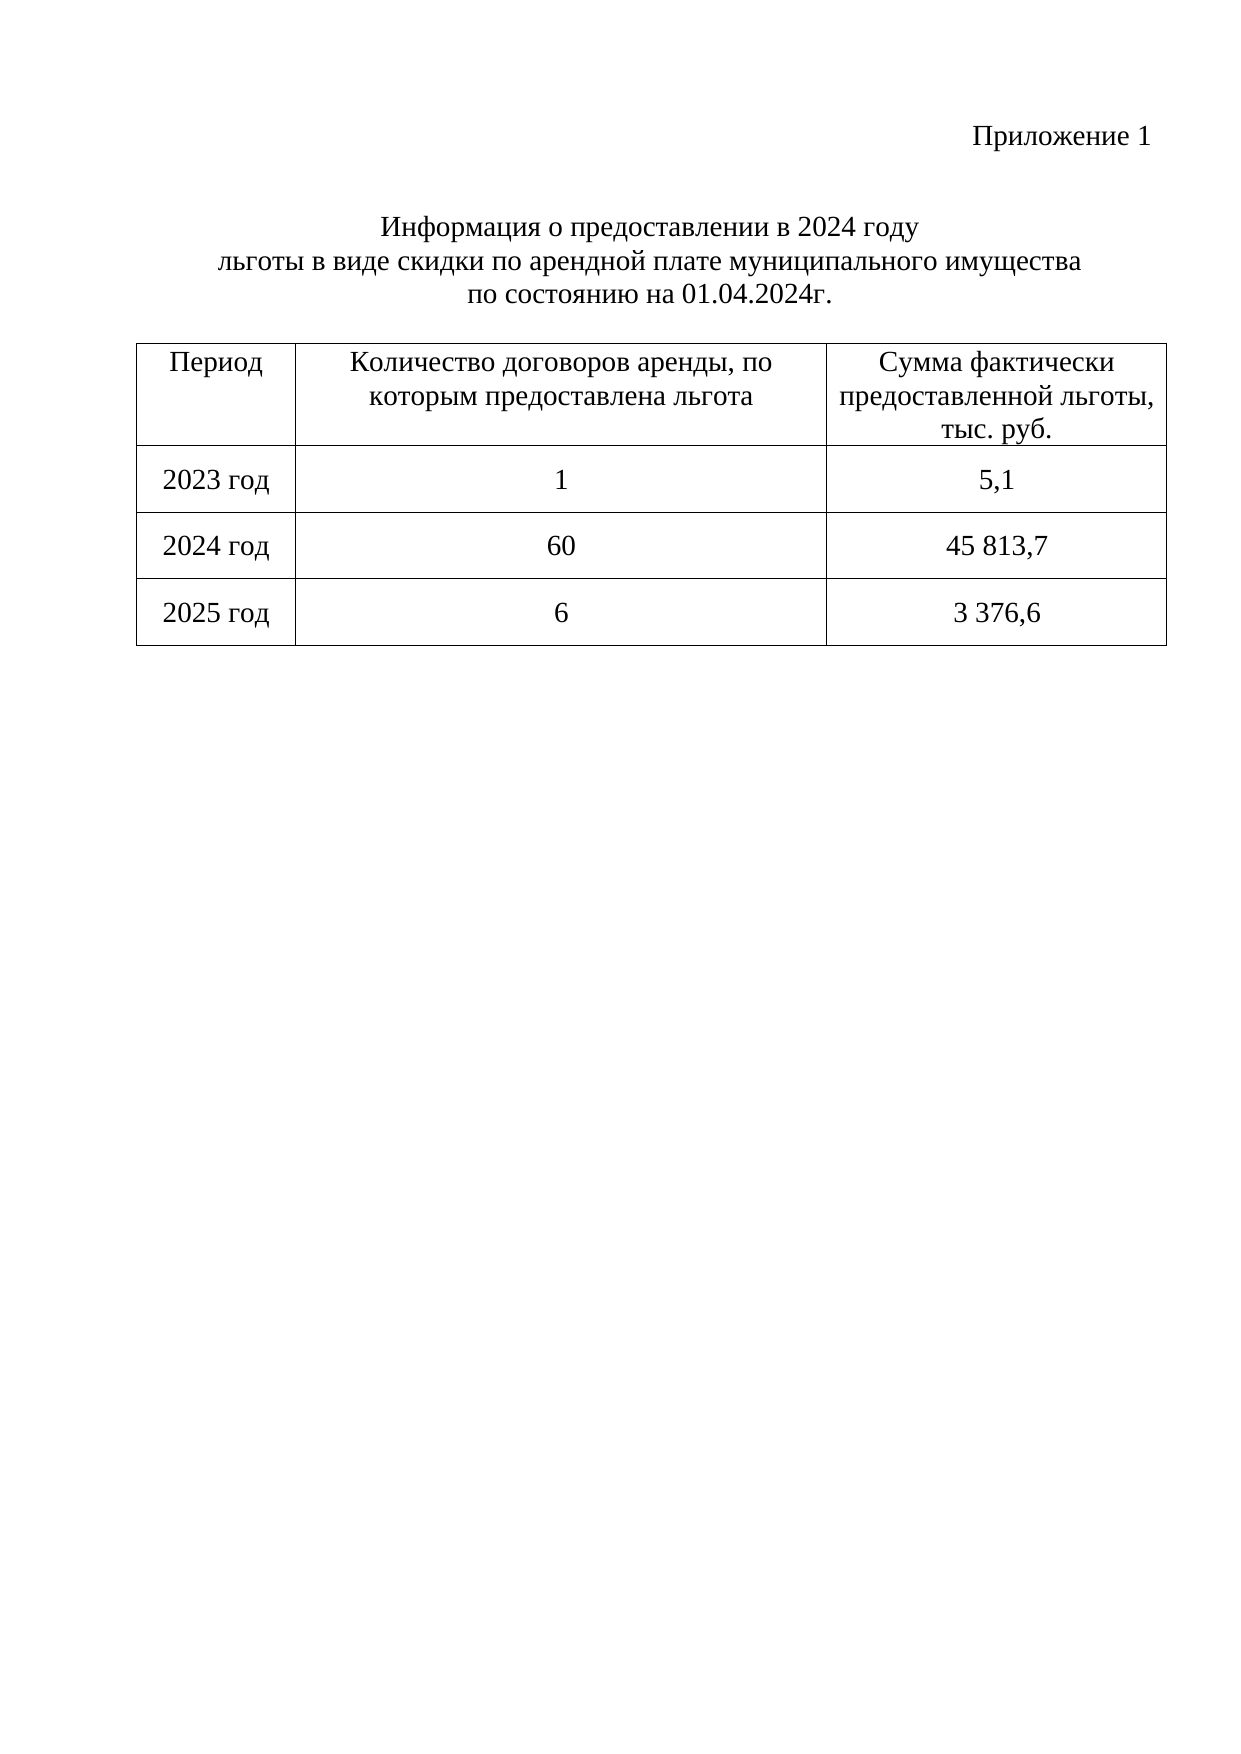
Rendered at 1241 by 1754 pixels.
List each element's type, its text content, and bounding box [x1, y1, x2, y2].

table_cell 45 813,7 [827, 513, 1166, 578]
table_cell 1 [296, 446, 826, 512]
text по состоянию на 01.04.2024г. [148, 276, 1152, 310]
table_header Период [137, 344, 295, 445]
table_header Сумма фактически предоставленной льготы, тыс. руб. [827, 344, 1166, 445]
table_cell 2023 год [137, 446, 295, 512]
text Приложение 1 [148, 118, 1152, 152]
table_cell 3 376,6 [827, 579, 1166, 645]
text Информация о предоставлении в 2024 году [148, 209, 1152, 243]
table_header Количество договоров аренды, по которым предоставлена льгота [296, 344, 826, 445]
table_cell 60 [296, 513, 826, 578]
text льготы в виде скидки по арендной плате муниципального имущества [148, 243, 1152, 276]
table_cell 2025 год [137, 579, 295, 645]
table_cell 5,1 [827, 446, 1166, 512]
table_cell 6 [296, 579, 826, 645]
table_cell 2024 год [137, 513, 295, 578]
